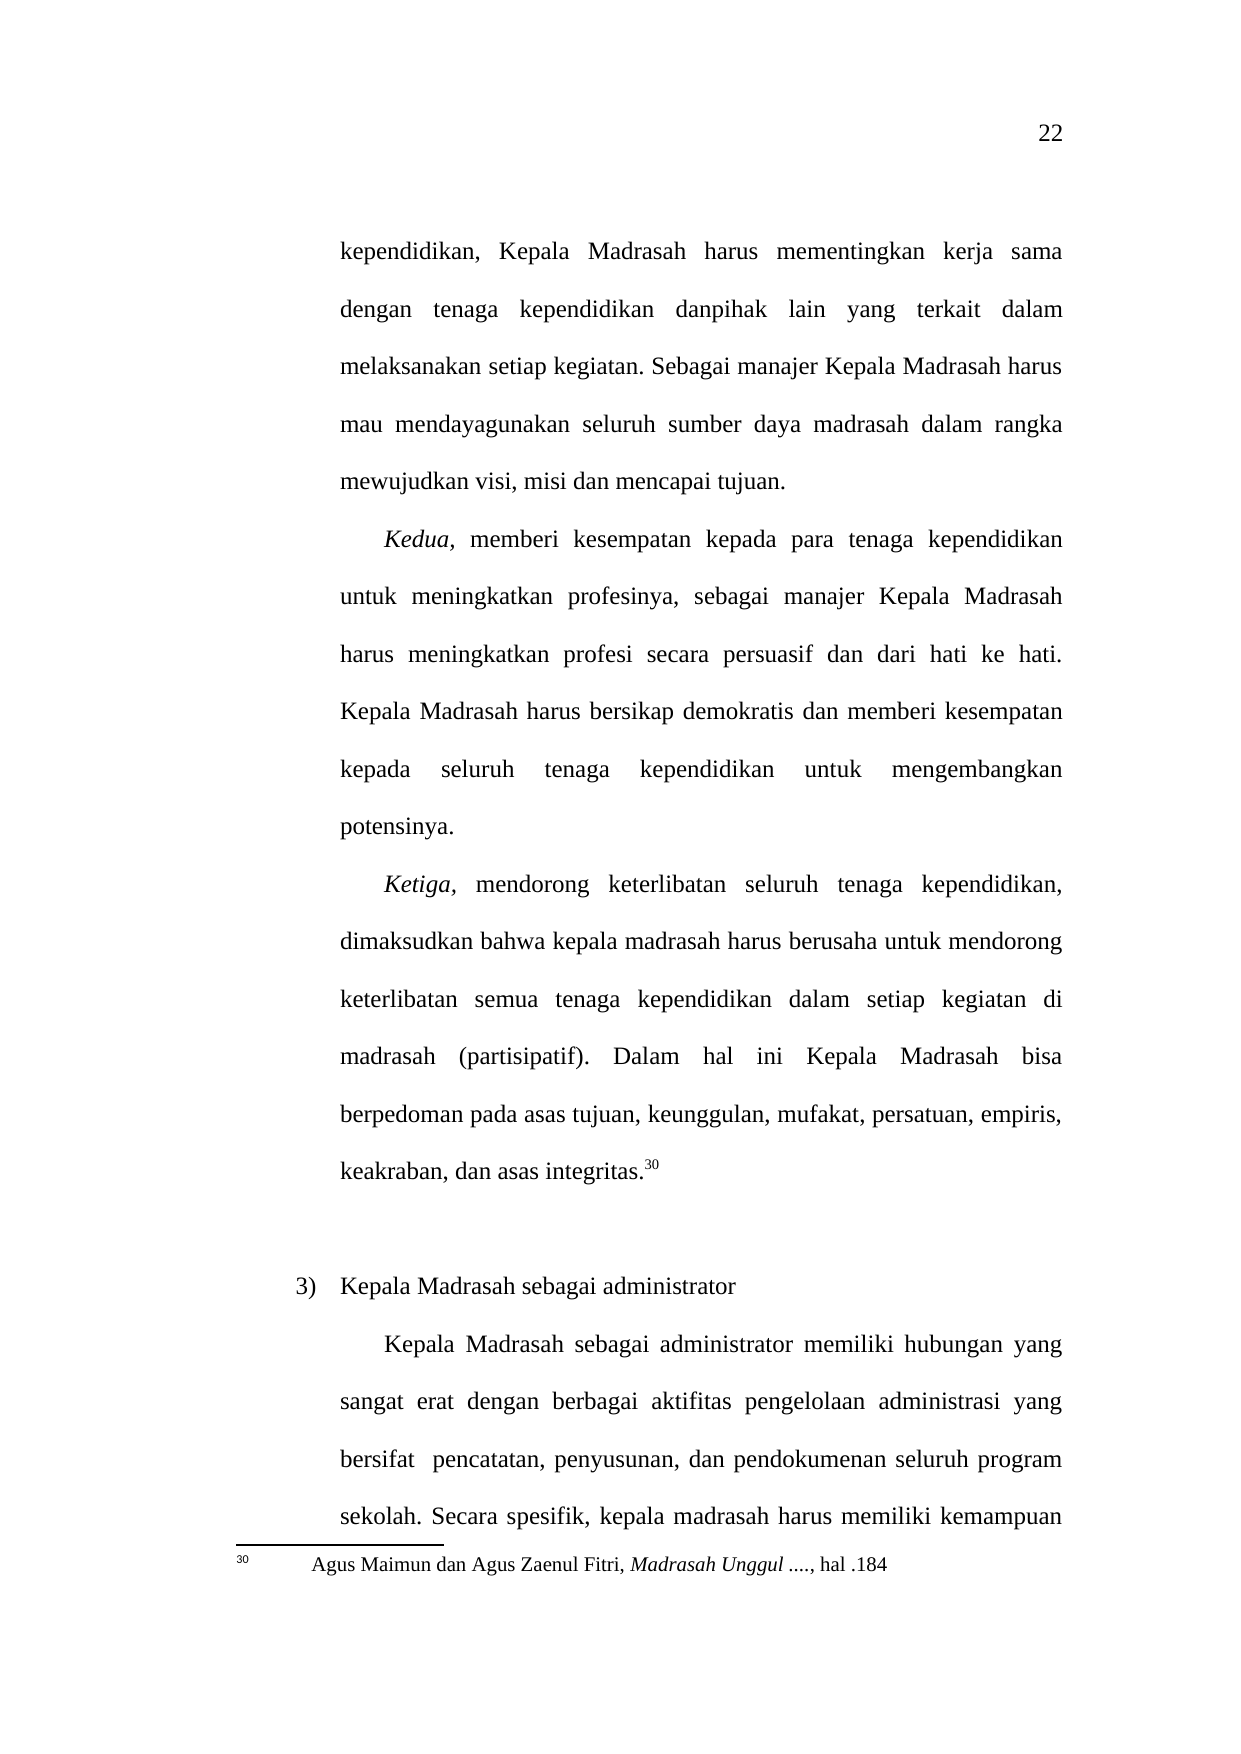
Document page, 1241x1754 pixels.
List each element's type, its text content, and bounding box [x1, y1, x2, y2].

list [340, 1329, 1063, 1530]
list Ketiga, mendorong keterlibatan seluruh tenaga kependidikan, dimaksudkan bahwa kepala madrasah harus berusaha untuk mendorong keterlibatan semua tenaga kependidikan dalam setiap kegiatan di madrasah (partisipatif). Dalam hal ini Kepala Madrasah bisa berpedoman pada asas tujuan, keunggulan, mufakat, persatuan, empiris, keakraban, dan asas integritas. [340, 869, 1063, 1185]
list Kedua, memberi kesempatan kepada para tenaga kependidikan untuk meningkatkan profesinya, sebagai manajer Kepala Madrasah harus meningkatkan profesi secara persuasif dan dari hati ke hati. Kepala Madrasah harus bersikap demokratis dan memberi kesempatan kepada seluruh tenaga kependidikan untuk mengembangkan potensinya. [340, 524, 1063, 840]
list Kepala Madrasah sebagai administrator [295, 1271, 1063, 1300]
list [340, 236, 1063, 495]
